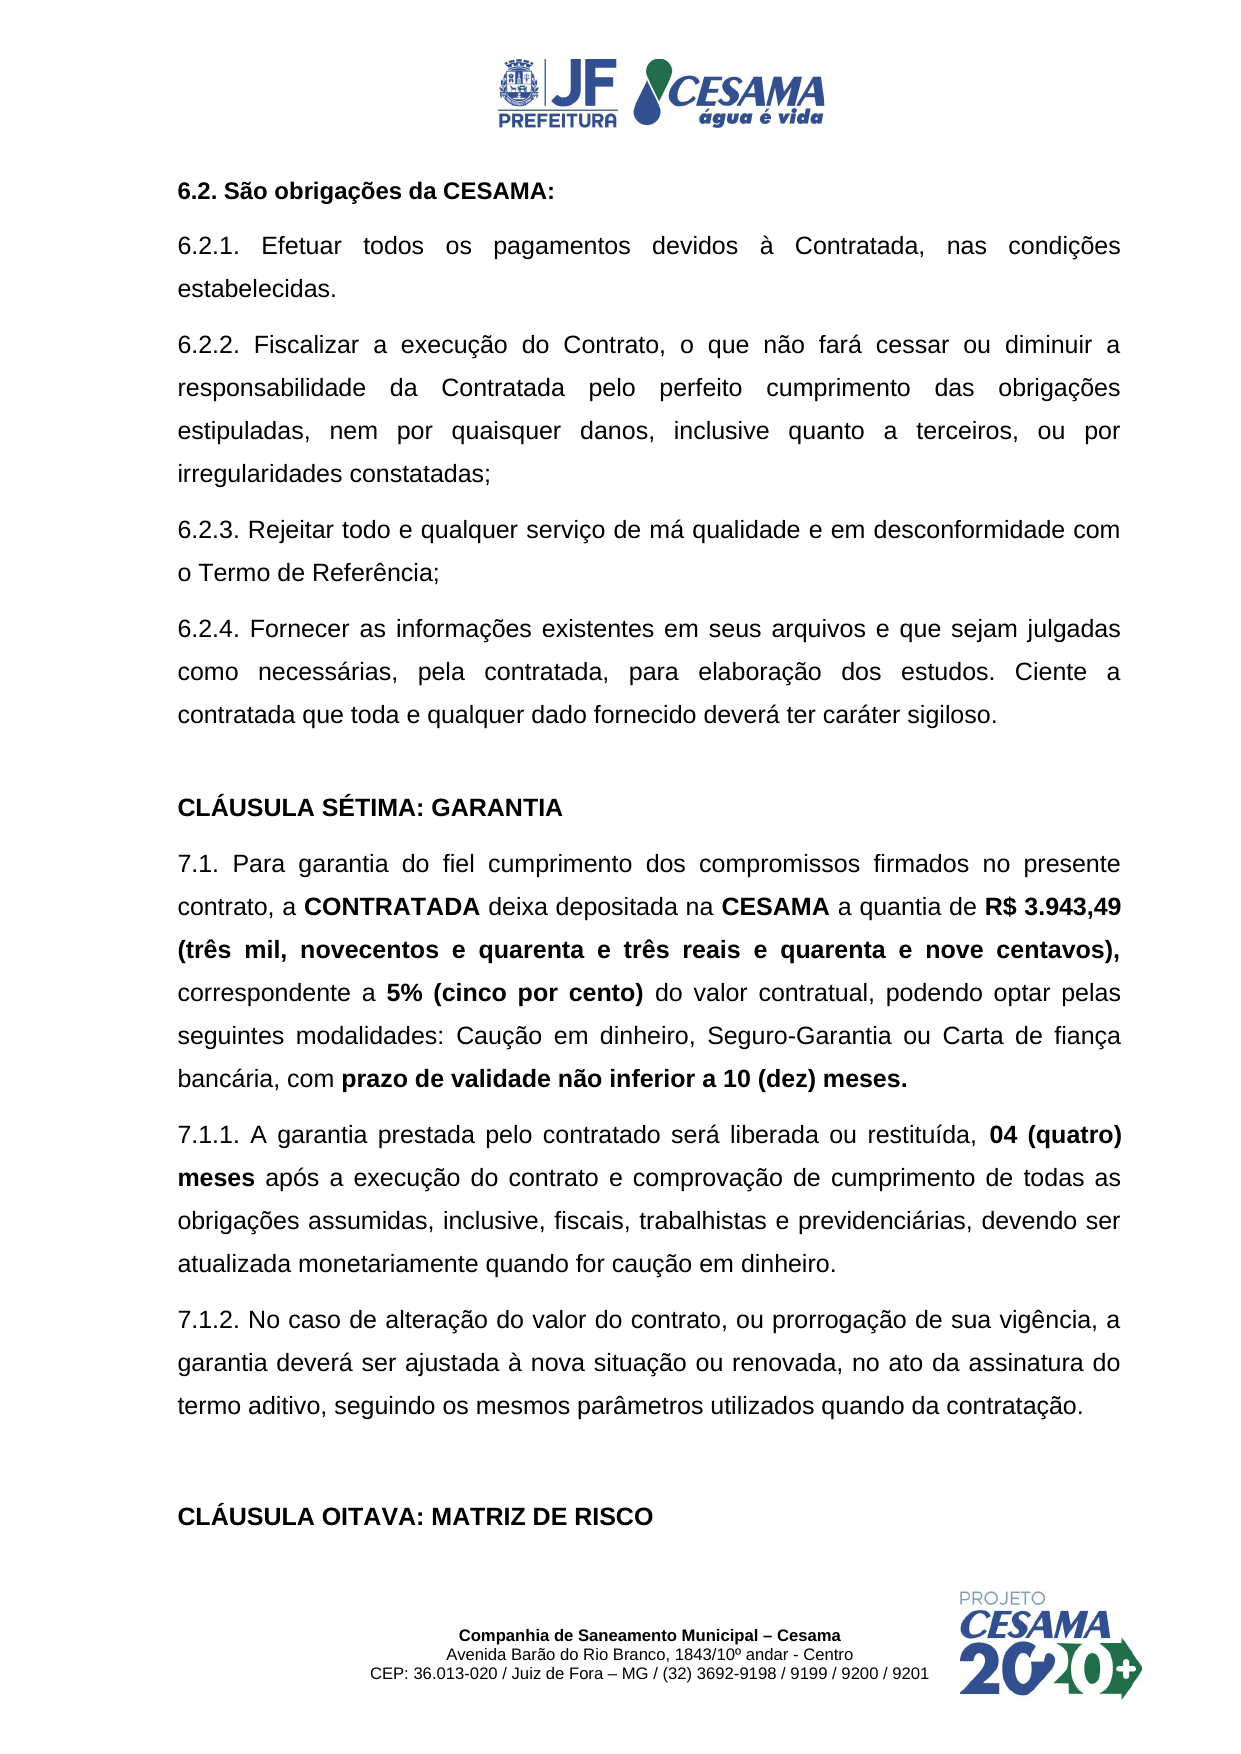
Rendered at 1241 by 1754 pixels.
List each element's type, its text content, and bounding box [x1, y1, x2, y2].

text 6.2.2. Fiscalizar a execução do Contrato, o que não fará cessar ou diminuir a responsabilidade da Contratada pelo perfeito cumprimento das obrigações estipuladas, nem por quaisquer danos, inclusive quanto a terceiros, ou por irregularidades constatadas; [177, 330, 1122, 488]
text CLÁUSULA OITAVA: MATRIZ DE RISCO [177, 1502, 1122, 1531]
picture [959, 1591, 1143, 1700]
text 7.1.2. No caso de alteração do valor do contrato, ou prorrogação de sua vigência, a garantia deverá ser ajustada à nova situação ou renovada, no ato da assinatura do termo aditivo, seguindo os mesmos parâmetros utilizados quando da contratação. [177, 1305, 1122, 1420]
text 6.2.1. Efetuar todos os pagamentos devidos à Contratada, nas condições estabelecidas. [177, 231, 1122, 303]
text 6.2.3. Rejeitar todo e qualquer serviço de má qualidade e em desconformidade com o Termo de Referência; [177, 515, 1122, 587]
picture [497, 59, 825, 128]
text 7.1. Para garantia do fiel cumprimento dos compromissos firmados no presente contrato, a CONTRATADA deixa depositada na CESAMA a quantia de R$ 3.943,49 (três mil, novecentos e quarenta e três reais e quarenta e nove centavos), correspondente a 5% (cinco por cento) do valor contratual, podendo optar pelas seguintes modalidades: Caução em dinheiro, Seguro-Garantia ou Carta de fiança bancária, com prazo de validade não inferior a 10 (dez) meses. [177, 848, 1122, 1093]
text CLÁUSULA SÉTIMA: GARANTIA [177, 793, 1122, 822]
text 6.2.4. Fornecer as informações existentes em seus arquivos e que sejam julgadas como necessárias, pela contratada, para elaboração dos estudos. Ciente a contratada que toda e qualquer dado fornecido deverá ter caráter sigiloso. [177, 613, 1122, 728]
text 7.1.1. A garantia prestada pelo contratado será liberada ou restituída, 04 (quatro) meses após a execução do contrato e comprovação de cumprimento de todas as obrigações assumidas, inclusive, fiscais, trabalhistas e previdenciárias, devendo ser atualizada monetariamente quando for caução em dinheiro. [177, 1120, 1122, 1278]
subtitle 6.2. São obrigações da CESAMA: [177, 177, 1122, 205]
